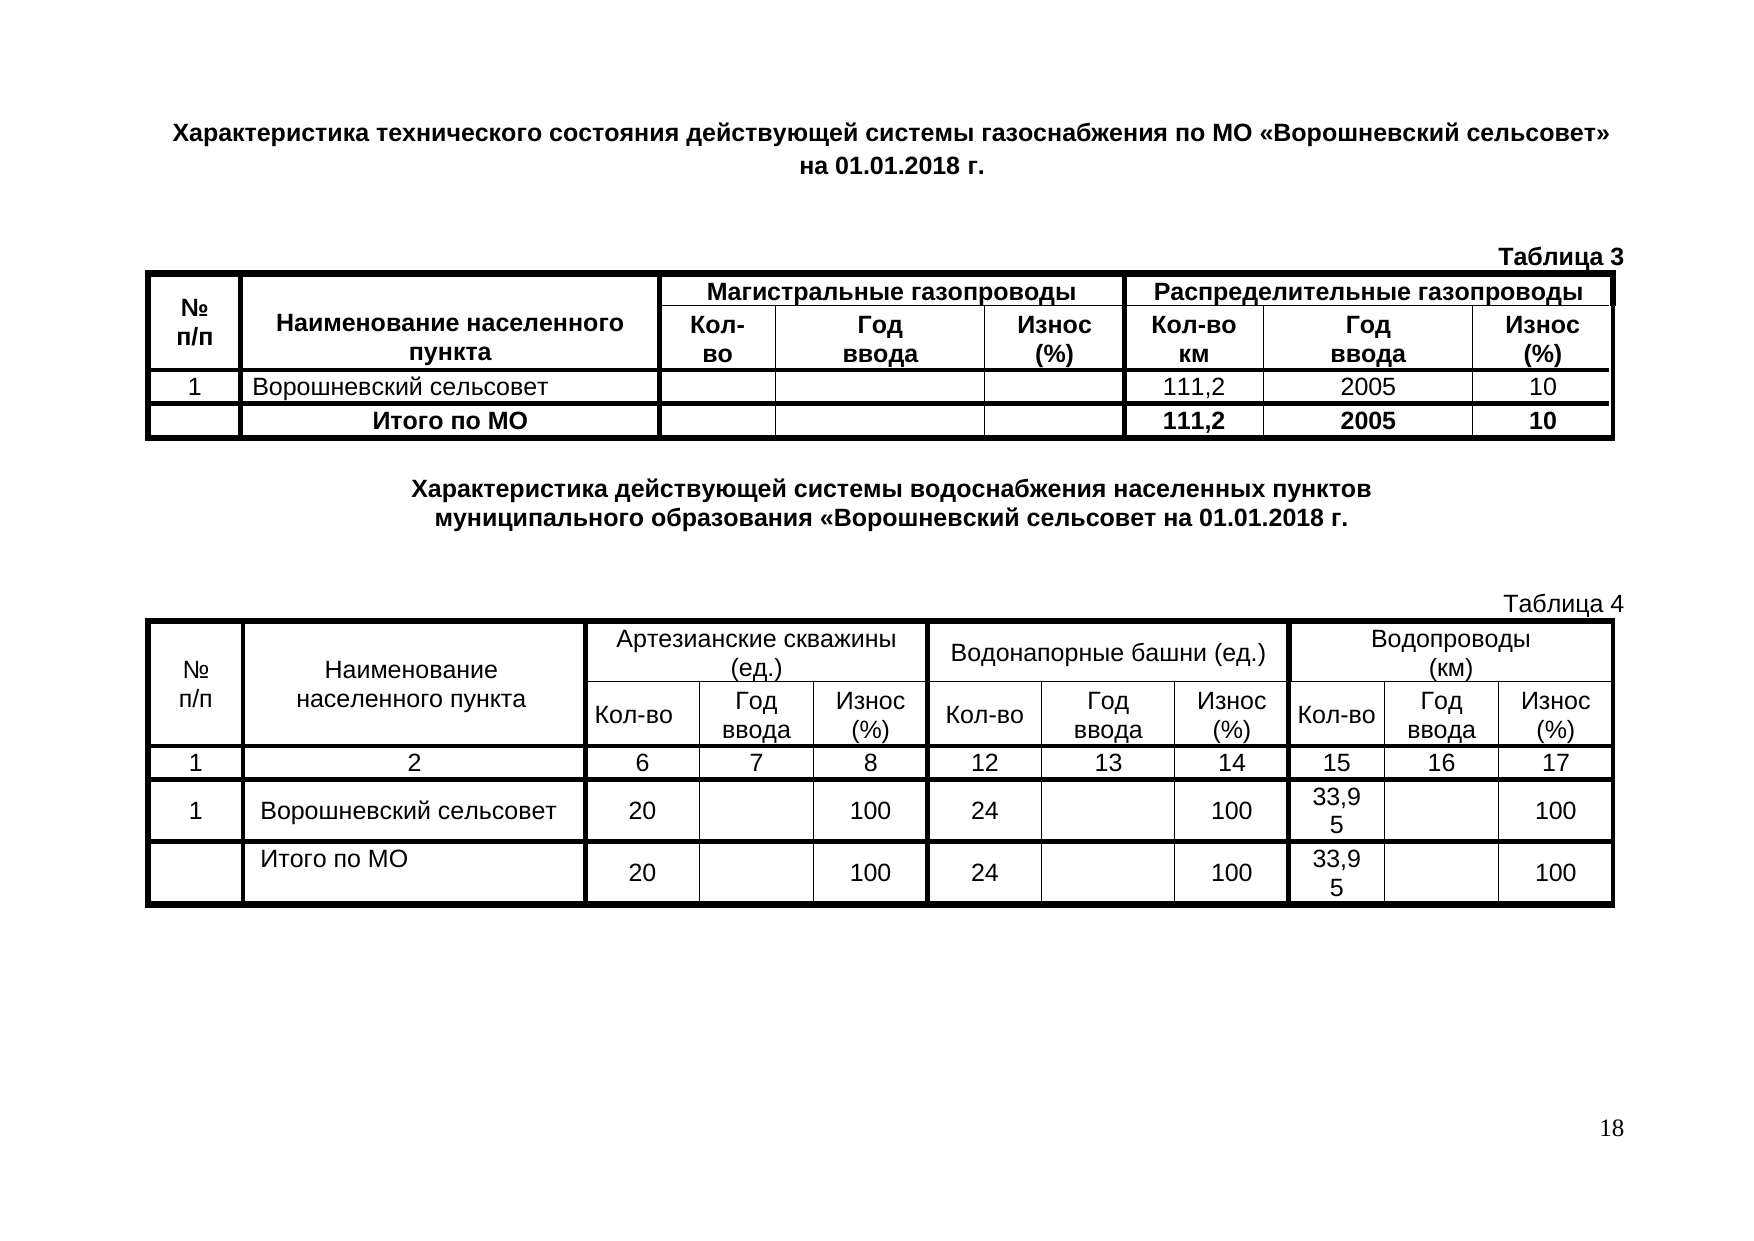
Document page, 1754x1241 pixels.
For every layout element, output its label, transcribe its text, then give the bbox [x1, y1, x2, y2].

text Характеристика действующей системы водоснабжения населенных пунктов [159, 474, 1624, 502]
table_cell Итого по МО [243, 406, 657, 434]
table_cell [662, 372, 775, 401]
table_cell Год ввода [1042, 682, 1174, 743]
table_cell 2 [245, 748, 583, 777]
table_cell 111,2 [1127, 372, 1263, 401]
text Таблица 3 [159, 242, 1624, 270]
table_cell Износ (%) [1499, 682, 1611, 743]
table_cell [985, 406, 1122, 434]
table_cell [985, 372, 1122, 401]
table_header № п/п [151, 277, 238, 368]
table_header Водонапорные башни (ед.) [930, 624, 1286, 681]
table_cell 2005 [1264, 406, 1472, 434]
table_cell 20 [588, 782, 699, 839]
table_cell 1 [151, 372, 238, 401]
table_cell 10 [1473, 368, 1611, 401]
table_cell 100 [1175, 844, 1286, 901]
table_cell [1042, 844, 1174, 901]
table_cell 33,95 [1291, 782, 1384, 839]
table_cell 24 [930, 844, 1041, 901]
table_cell 12 [930, 748, 1041, 777]
table_cell Кол-во [930, 682, 1041, 743]
table_cell Год ввода [700, 682, 813, 743]
table_cell 10 [1473, 401, 1611, 434]
table_cell [1385, 844, 1498, 901]
table_cell [151, 406, 238, 434]
table_cell Кол-во [588, 682, 699, 743]
table_cell [776, 372, 984, 401]
table_cell Год ввода [776, 306, 984, 368]
table_cell [662, 406, 775, 434]
table_cell 24 [930, 782, 1041, 839]
table_cell Износ (%) [1175, 682, 1286, 743]
table_cell Ворошневский сельсовет [243, 372, 657, 401]
table_cell 20 [588, 844, 699, 901]
table_cell 14 [1175, 748, 1286, 777]
table_cell Износ (%) [985, 306, 1122, 368]
table_cell Износ (%) [814, 682, 925, 743]
table_cell Кол-во [1291, 682, 1384, 743]
table_cell [700, 844, 813, 901]
text Таблица 4 [159, 589, 1624, 617]
table_cell Год ввода [1264, 306, 1472, 368]
table_cell [700, 782, 813, 839]
text муниципального образования «Ворошневский сельсовет на 01.01.2018 г. [159, 502, 1624, 531]
table_cell 1 [151, 748, 241, 777]
table_cell 6 [588, 748, 699, 777]
table_cell 13 [1042, 748, 1174, 777]
table_cell 100 [1175, 782, 1286, 839]
table_cell 100 [1499, 844, 1611, 901]
table_header Магистральные газопроводы [662, 277, 1122, 305]
table_cell [151, 844, 241, 901]
table_cell Износ (%) [1473, 305, 1611, 368]
table_header Наименование населенного пункта [243, 277, 657, 368]
table_cell 15 [1291, 748, 1384, 777]
table_cell 17 [1499, 748, 1611, 777]
table_cell Год ввода [1385, 682, 1498, 743]
table_cell 100 [814, 782, 925, 839]
table_header Распределительные газопроводы [1127, 277, 1610, 305]
table_cell 1 [151, 782, 241, 839]
text Характеристика технического состояния действующей системы газоснабжения по МО «Ворошневский сельсовет» на 01.01.2018 г. [159, 118, 1624, 180]
table_header Артезианские скважины (ед.) [588, 624, 925, 681]
table_cell [776, 406, 984, 434]
table_cell Итого по МО [245, 844, 583, 901]
table_cell [1042, 782, 1174, 839]
table_cell 7 [700, 748, 813, 777]
table_header № п/п [151, 624, 241, 743]
table_cell [1385, 782, 1498, 839]
table_cell 8 [814, 748, 925, 777]
table_cell Ворошневский сельсовет [245, 782, 583, 839]
table_cell 33,95 [1291, 844, 1384, 901]
table_cell 111,2 [1127, 406, 1263, 434]
table_cell 16 [1385, 748, 1498, 777]
table_cell Кол-во км [1127, 306, 1263, 368]
table_header Водопроводы (км) [1292, 624, 1611, 681]
table_cell 100 [1499, 782, 1611, 839]
table_cell 100 [814, 844, 925, 901]
table_header Наименование населенного пункта [245, 624, 583, 743]
table_cell 2005 [1264, 372, 1472, 401]
table_cell Кол-во [662, 306, 775, 368]
